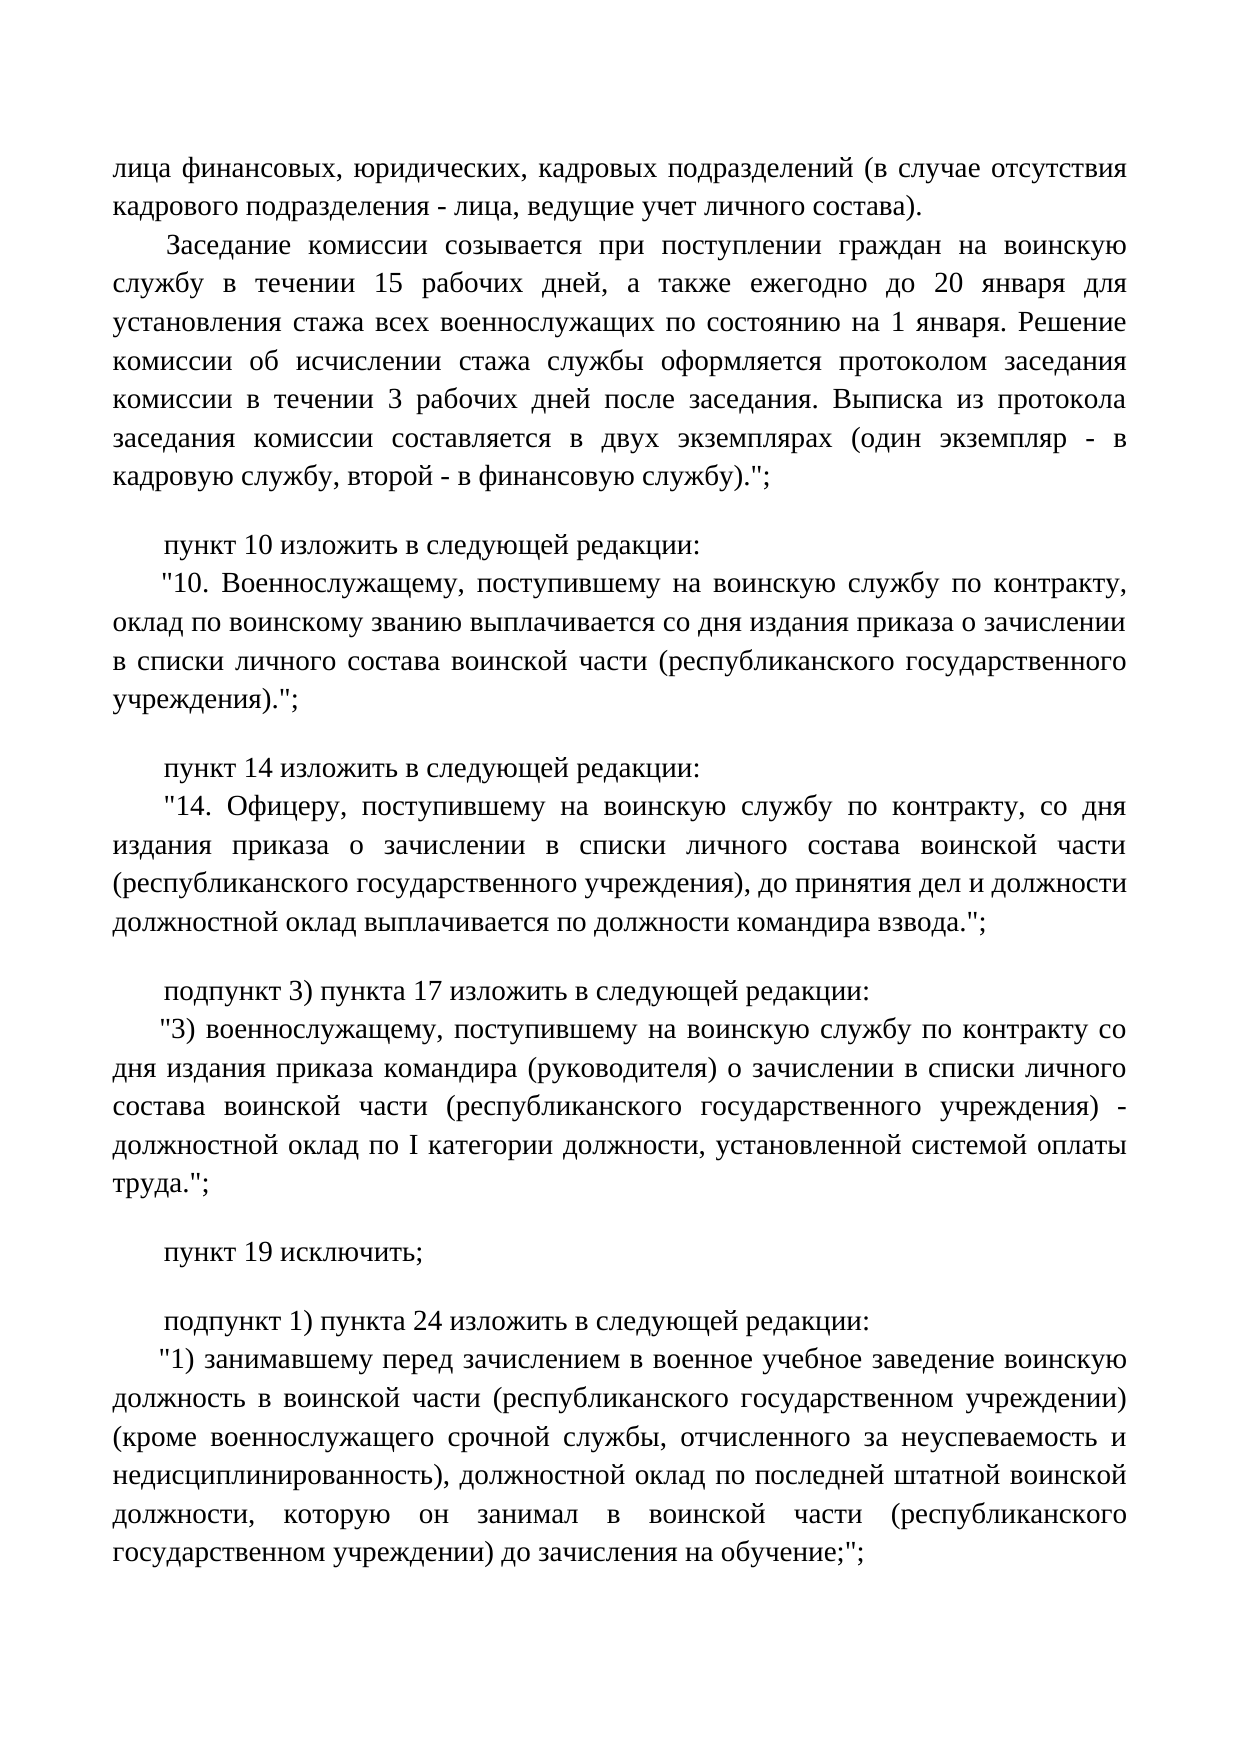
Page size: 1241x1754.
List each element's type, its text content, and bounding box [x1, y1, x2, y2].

text "14. Офицеру, поступившему на воинскую службу по контракту, со дня издания приказа о зачислении в списки личного состава воинской части (республиканского государственного учреждения), до принятия дел и должности должностной оклад выплачивается по должности командира взвода."; [112, 788, 1128, 938]
text "10. Военнослужащему, поступившему на воинскую службу по контракту, оклад по воинскому званию выплачивается со дня издания приказа о зачислении в списки личного состава воинской части (республиканского государственного учреждения)."; [112, 566, 1128, 715]
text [112, 150, 1128, 222]
text подпункт 3) пункта 17 изложить в следующей редакции: [112, 973, 1128, 1006]
text пункт 19 исключить; [112, 1234, 1128, 1268]
text пункт 10 изложить в следующей редакции: [112, 527, 1128, 561]
text подпункт 1) пункта 24 изложить в следующей редакции: [112, 1303, 1128, 1337]
text "3) военнослужащему, поступившему на воинскую службу по контракту со дня издания приказа командира (руководителя) о зачислении в списки личного состава воинской части (республиканского государственного учреждения) - должностной оклад по I категории должности, установленной системой оплаты труда."; [112, 1011, 1128, 1199]
text пункт 14 изложить в следующей редакции: [112, 750, 1128, 783]
text Заседание комиссии созывается при поступлении граждан на воинскую службу в течении 15 рабочих дней, а также ежегодно до 20 января для установления стажа всех военнослужащих по состоянию на 1 января. Решение комиссии об исчислении стажа службы оформляется протоколом заседания комиссии в течении 3 рабочих дней после заседания. Выписка из протокола заседания комиссии составляется в двух экземплярах (один экземпляр - в кадровую службу, второй - в финансовую службу)."; [112, 227, 1128, 492]
text "1) занимавшему перед зачислением в военное учебное заведение воинскую должность в воинской части (республиканского государственном учреждении) (кроме военнослужащего срочной службы, отчисленного за неуспеваемость и недисциплинированность), должностной оклад по последней штатной воинской должности, которую он занимал в воинской части (республиканского государственном учреждении) до зачисления на обучение;"; [112, 1342, 1128, 1568]
